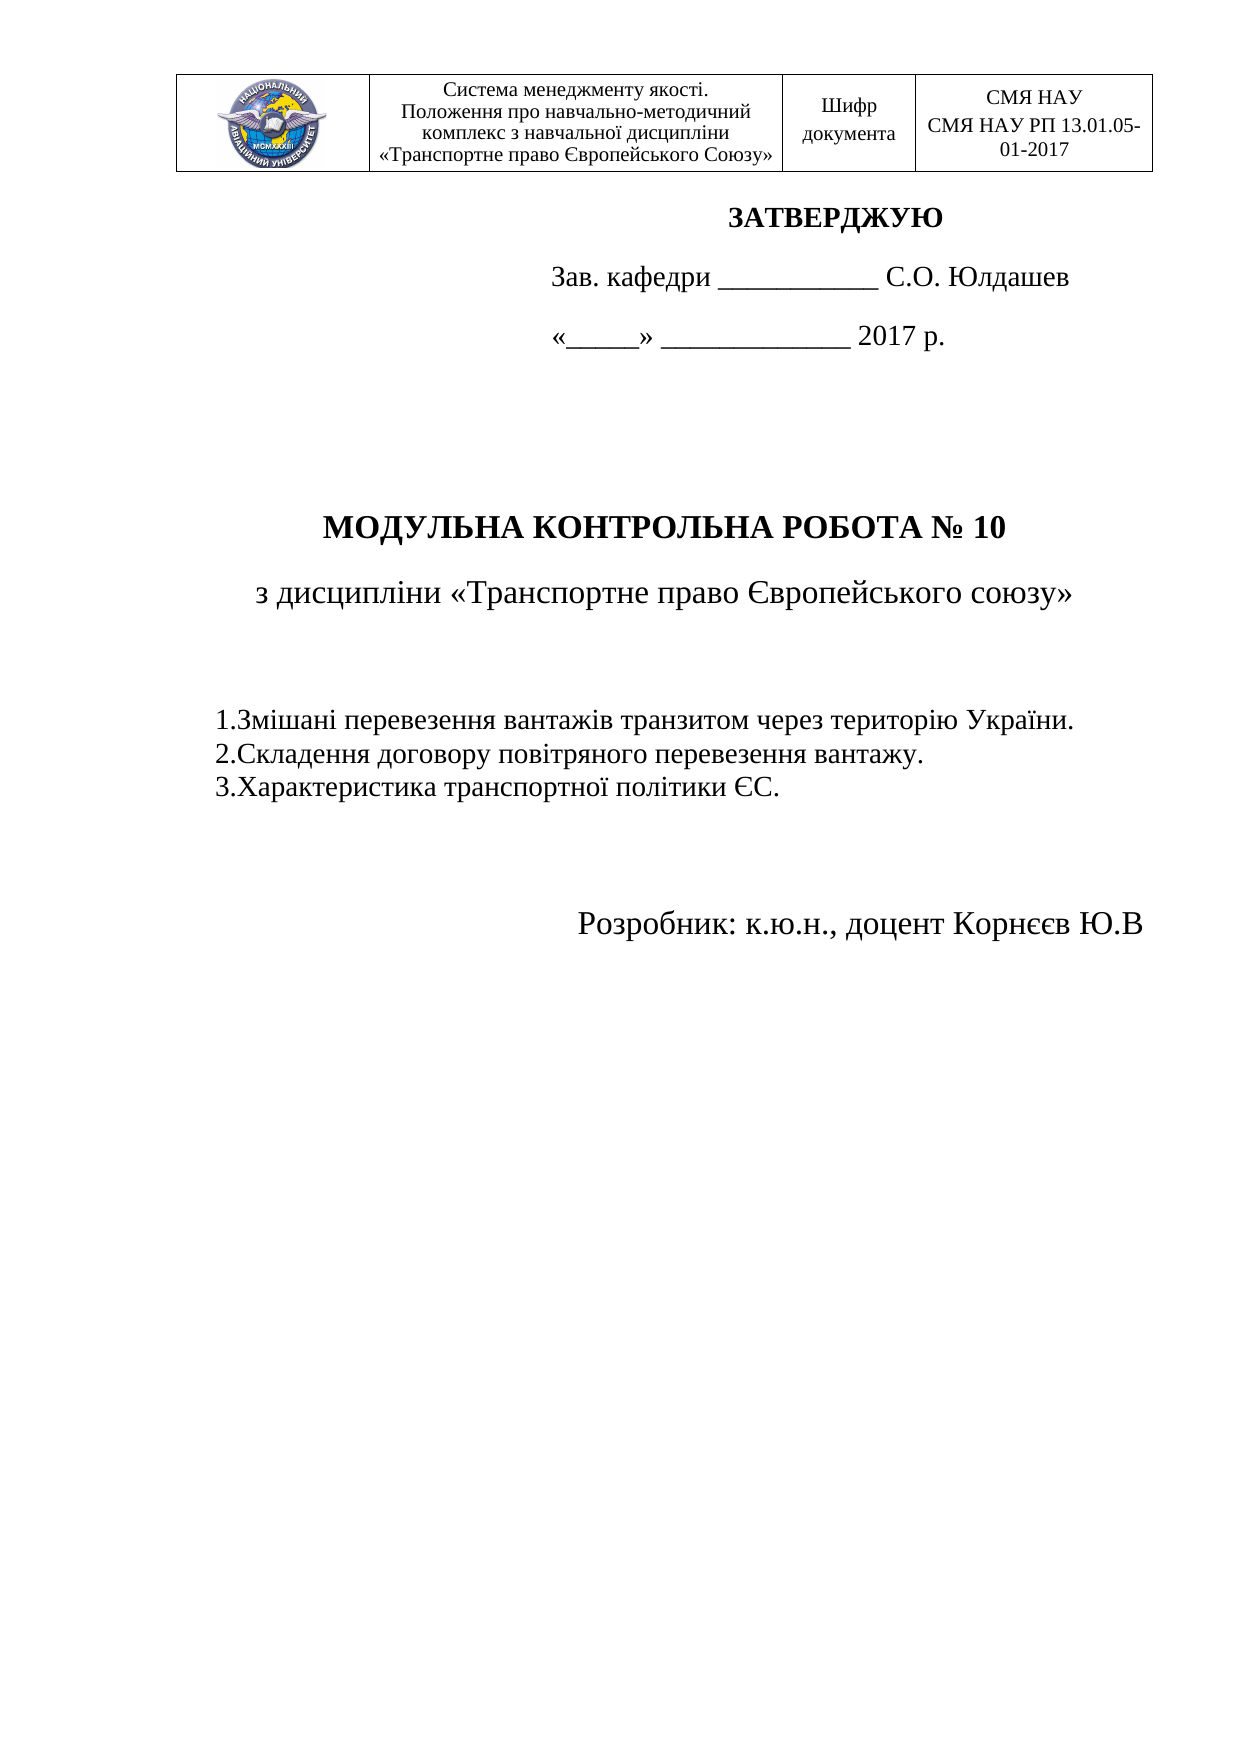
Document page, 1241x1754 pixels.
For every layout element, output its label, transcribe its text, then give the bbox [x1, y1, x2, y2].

text ЗАТВЕРДЖУЮ [177, 200, 1152, 233]
text Розробник: к.ю.н., доцент Корнєєв Ю.В [177, 904, 1152, 942]
text 3.Характеристика транспортної політики ЄС. [215, 769, 1152, 803]
text МОДУЛЬНА КОНТРОЛЬНА РОБОТА № 10 [177, 508, 1152, 546]
text 1.Змішані перевезення вантажів транзитом через територію України. [215, 702, 1152, 736]
text Зав. кафедри ___________ С.О. Юлдашев [177, 259, 1152, 293]
text «_____» _____________ 2017 р. [177, 318, 1152, 352]
picture [217, 76, 327, 168]
text з дисципліни «Транспортне право Європейського союзу» [177, 573, 1152, 611]
text 2.Складення договору повітряного перевезення вантажу. [215, 736, 1152, 769]
